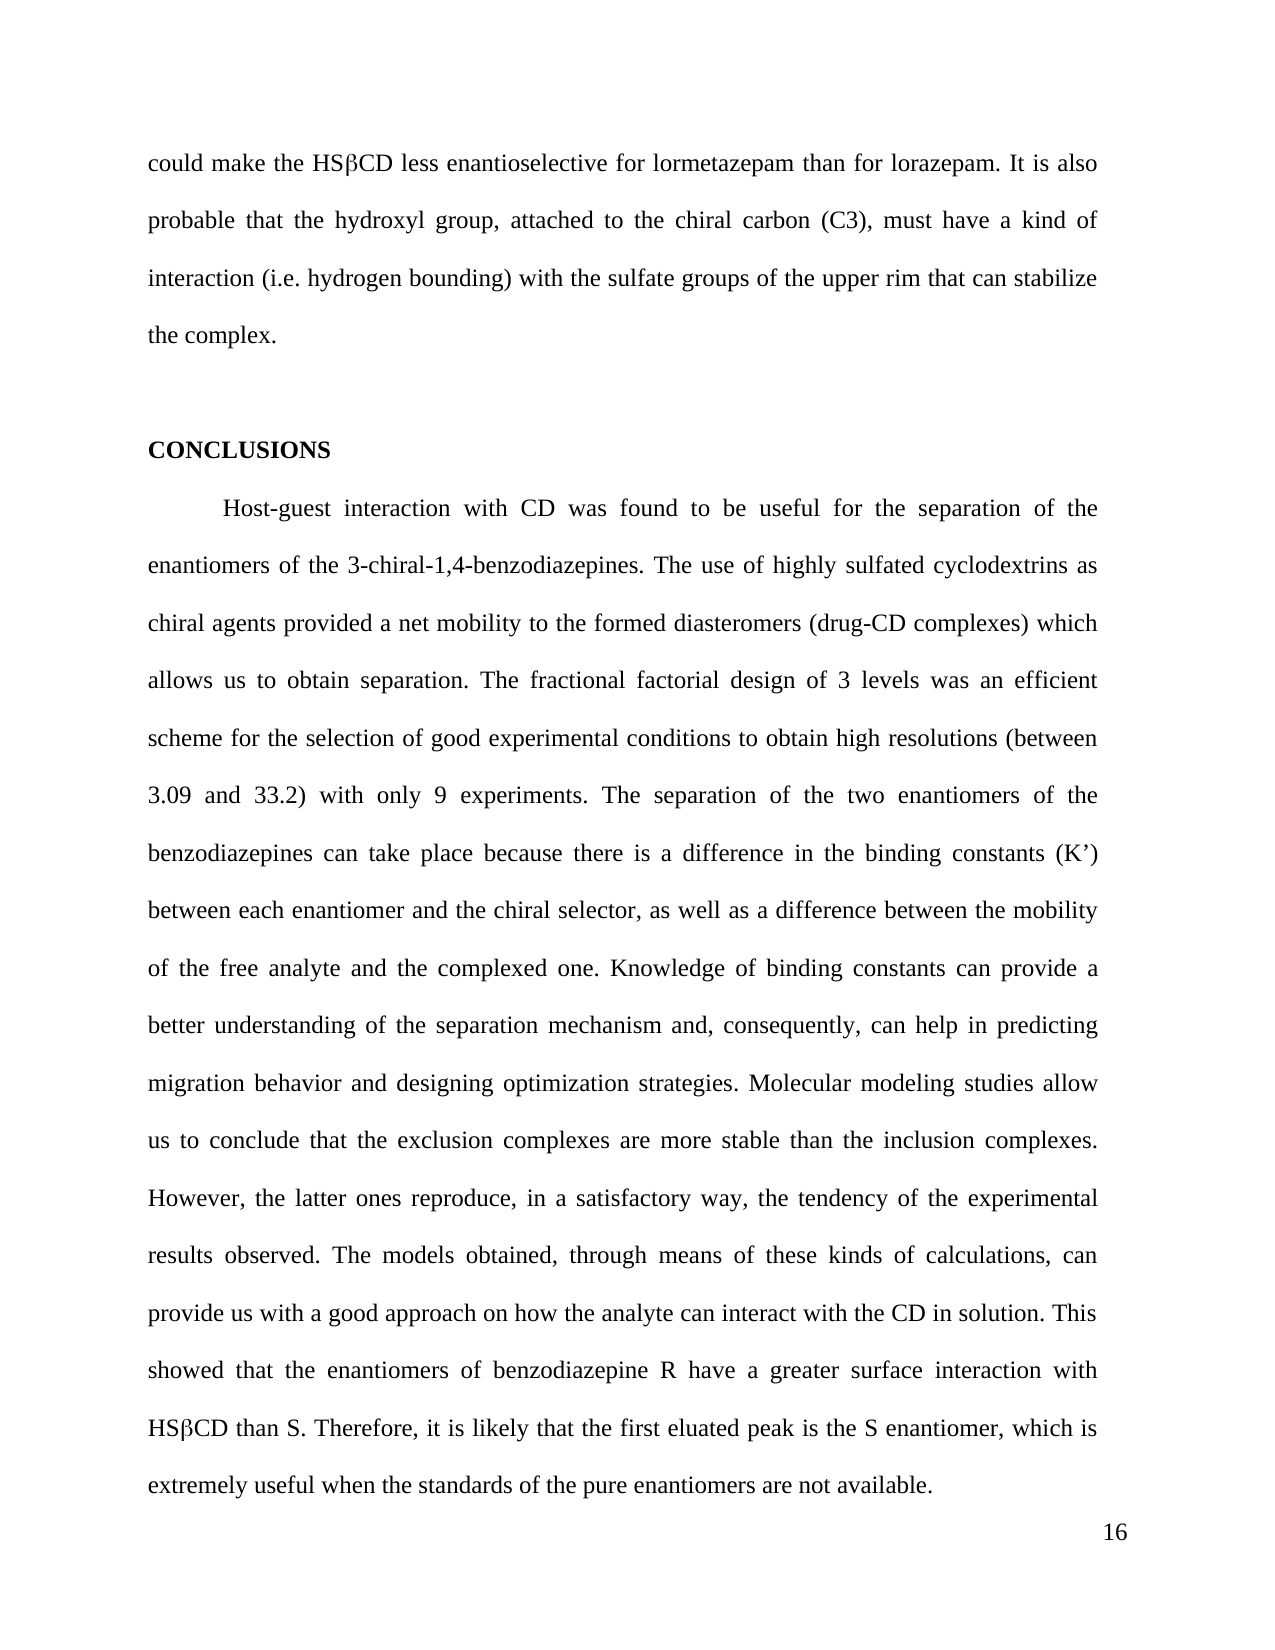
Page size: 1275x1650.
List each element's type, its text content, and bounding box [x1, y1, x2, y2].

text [148, 148, 1099, 349]
subtitle conclusions [148, 435, 1099, 464]
text Host-guest interaction with CD was found to be useful for the separation of the enantiomers of the 3-chiral-1,4-benzodiazepines. The use of highly sulfated cyclodextrins as chiral agents provided a net mobility to the formed diasteromers (drug-CD complexes) which allows us to obtain separation. The fractional factorial design of 3 levels was an efficient scheme for the selection of good experimental conditions to obtain high resolutions (between 3.09 and 33.2) with only 9 experiments. The separation of the two enantiomers of the benzodiazepines can take place because there is a difference in the binding constants (K’) between each enantiomer and the chiral selector, as well as a difference between the mobility of the free analyte and the complexed one. Knowledge of binding constants can provide a better understanding of the separation mechanism and, consequently, can help in predicting migration behavior and designing optimization strategies. Molecular modeling studies allow us to conclude that the exclusion complexes are more stable than the inclusion complexes. However, the latter ones reproduce, in a satisfactory way, the tendency of the experimental results observed. The models obtained, through means of these kinds of calculations, can provide us with a good approach on how the analyte can interact with the CD in solution. This showed that the enantiomers of benzodiazepine R have a greater surface interaction with HSCD than S. Therefore, it is likely that the first eluated peak is the S enantiomer, which is extremely useful when the standards of the pure enantiomers are not available. [148, 493, 1099, 1499]
